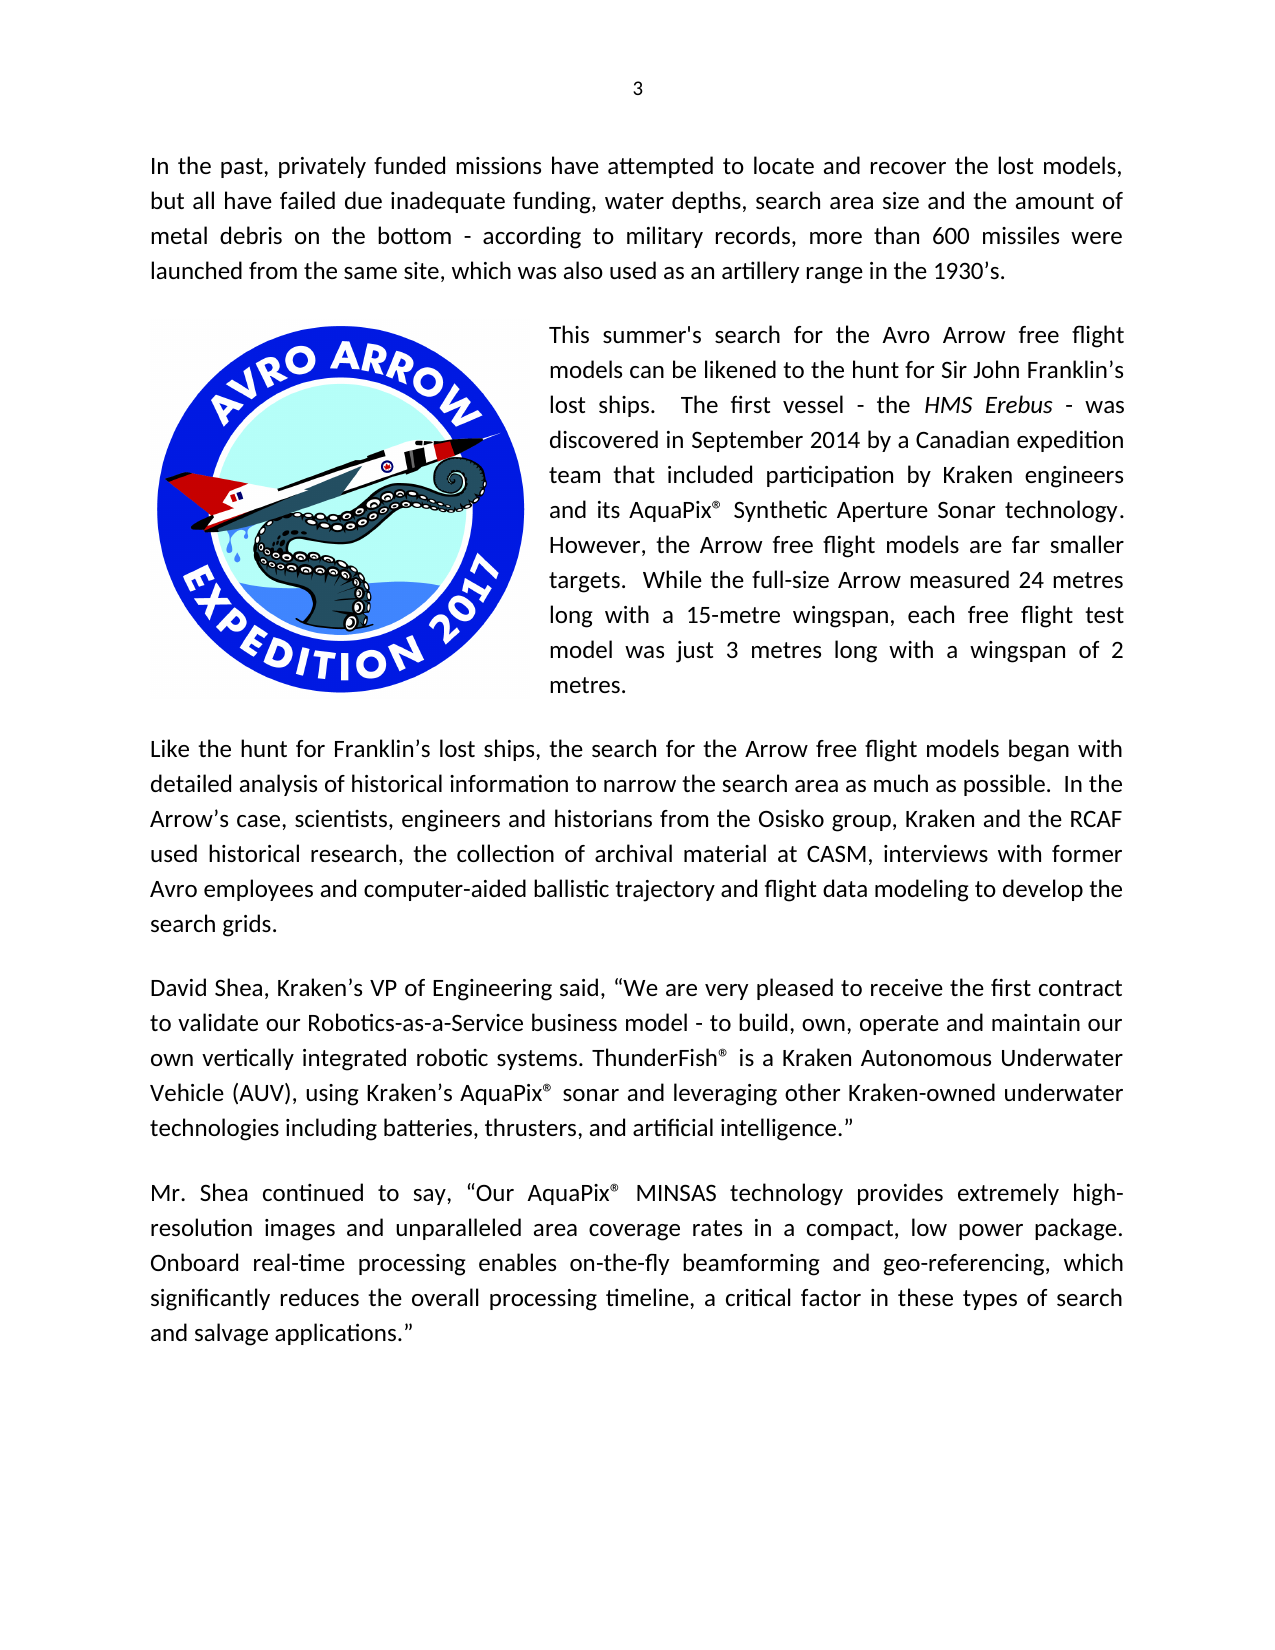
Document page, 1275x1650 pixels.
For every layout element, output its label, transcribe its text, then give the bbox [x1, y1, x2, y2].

text David Shea, Kraken’s VP of Engineering said, “We are very pleased to receive the first contract to validate our Robotics-as-a-Service business model - to build, own, operate and maintain our own vertically integrated robotic systems. ThunderFish® is a Kraken Autonomous Underwater Vehicle (AUV), using Kraken’s AquaPix® sonar and leveraging other Kraken-owned underwater technologies including batteries, thrusters, and artificial intelligence.” [150, 972, 1125, 1143]
picture [150, 319, 531, 699]
text Like the hunt for Franklin’s lost ships, the search for the Arrow free flight models began with detailed analysis of historical information to narrow the search area as much as possible. In the Arrow’s case, scientists, engineers and historians from the Osisko group, Kraken and the RCAF used historical research, the collection of archival material at CASM, interviews with former Avro employees and computer-aided ballistic trajectory and flight data modeling to develop the search grids. [150, 733, 1125, 939]
text In the past, privately funded missions have attempted to locate and recover the lost models, but all have failed due inadequate funding, water depths, search area size and the amount of metal debris on the bottom - according to military records, more than 600 missiles were launched from the same site, which was also used as an artillery range in the 1930’s. [150, 150, 1125, 286]
text Mr. Shea continued to say, “Our AquaPix® MINSAS technology provides extremely high-resolution images and unparalleled area coverage rates in a compact, low power package. Onboard real-time processing enables on-the-fly beamforming and geo-referencing, which significantly reduces the overall processing timeline, a critical factor in these types of search and salvage applications.” [150, 1177, 1125, 1347]
